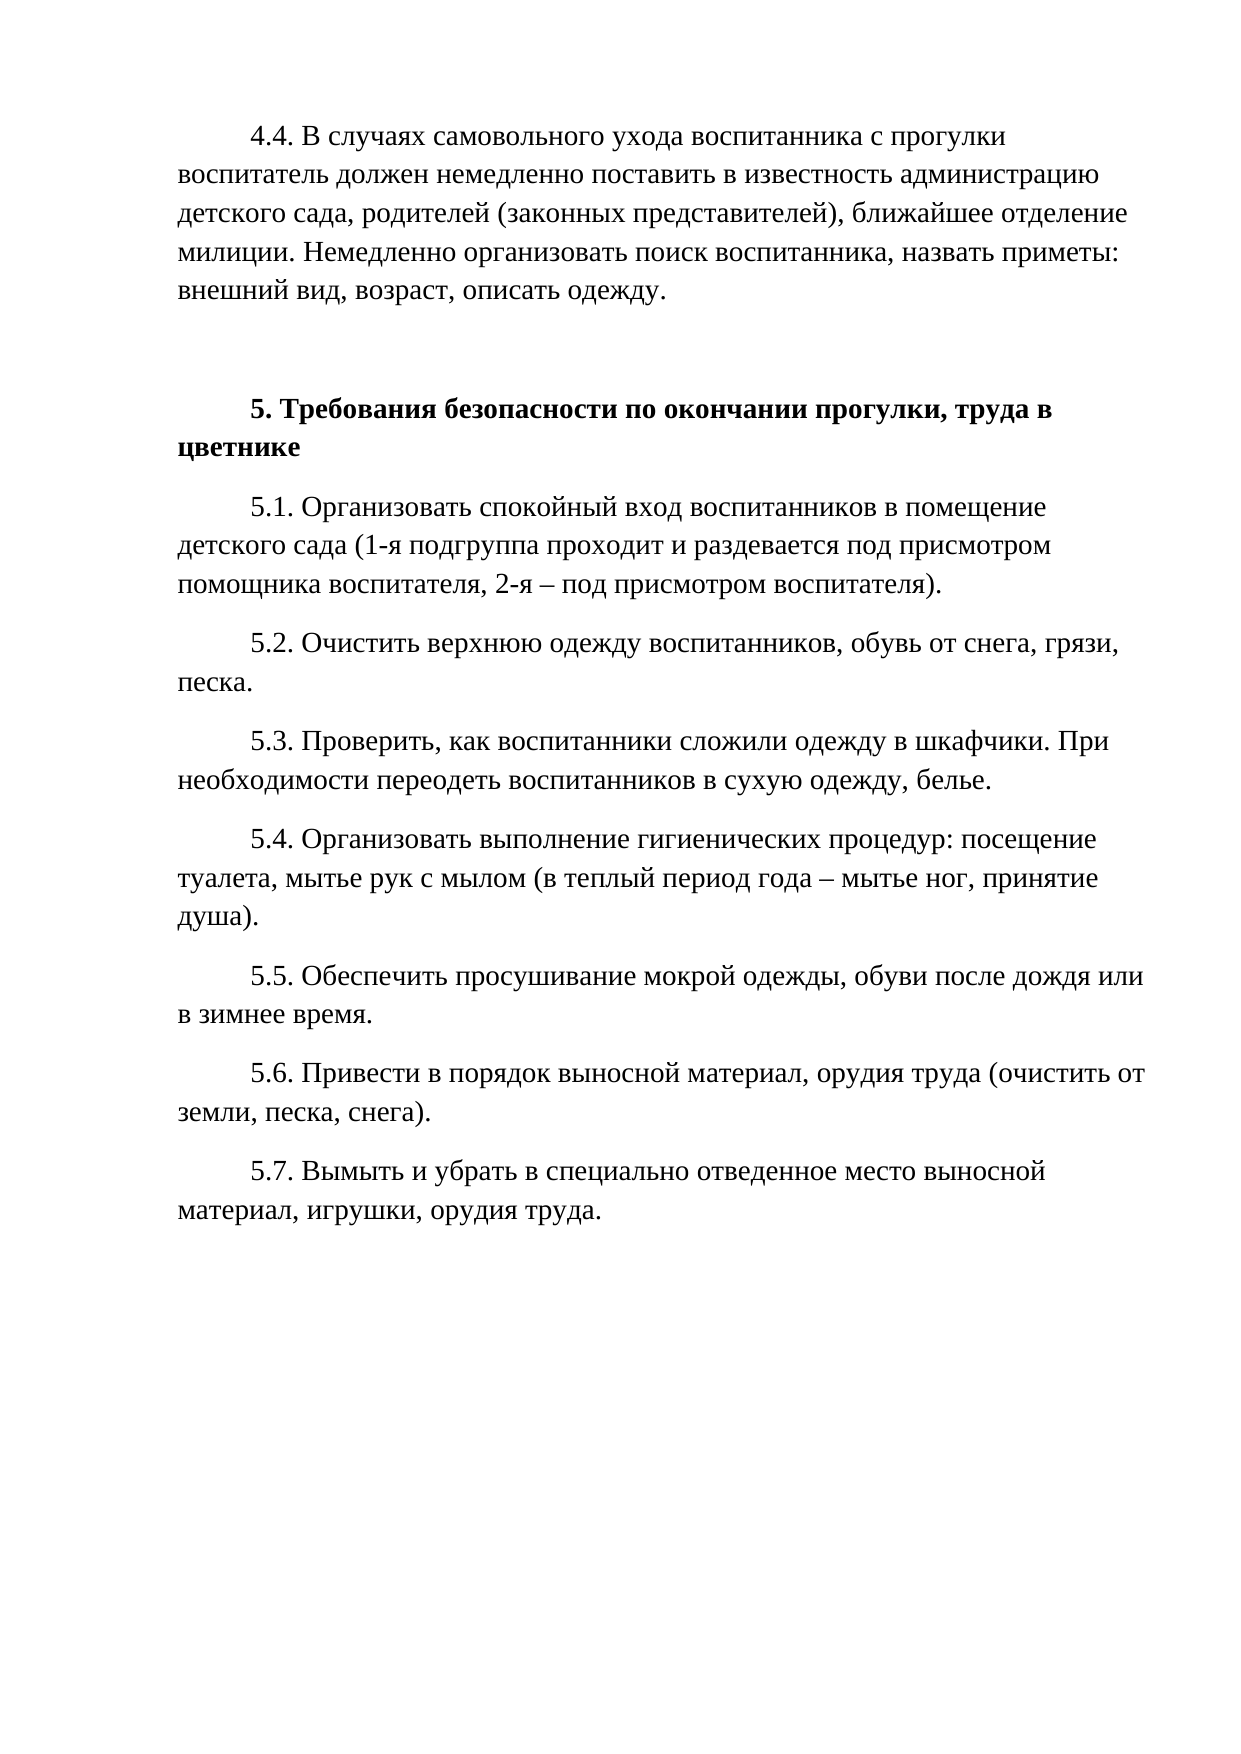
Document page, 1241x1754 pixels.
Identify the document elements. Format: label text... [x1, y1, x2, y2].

text 4.4. В случаях самовольного ухода воспитанника с прогулки воспитатель должен немедленно поставить в известность администрацию детского сада, родителей (законных представителей), ближайшее отделение милиции. Немедленно организовать поиск воспитанника, назвать приметы: внешний вид, возраст, описать одежду. [177, 118, 1152, 306]
text 5. Требования безопасности по окончании прогулки, труда в цветнике [177, 391, 1152, 463]
text 5.5. Обеспечить просушивание мокрой одежды, обуви после дождя или в зимнее время. [177, 958, 1152, 1030]
text 5.3. Проверить, как воспитанники сложили одежду в шкафчики. При необходимости переодеть воспитанников в сухую одежду, белье. [177, 723, 1152, 795]
text 5.1. Организовать спокойный вход воспитанников в помещение детского сада (1-я подгруппа проходит и раздевается под присмотром помощника воспитателя, 2-я – под присмотром воспитателя). [177, 489, 1152, 599]
text 5.4. Организовать выполнение гигиенических процедур: посещение туалета, мытье рук с мылом (в теплый период года – мытье ног, принятие душа). [177, 821, 1152, 932]
text 5.6. Привести в порядок выносной материал, орудия труда (очистить от земли, песка, снега). [177, 1056, 1152, 1128]
text 5.2. Очистить верхнюю одежду воспитанников, обувь от снега, грязи, песка. [177, 625, 1152, 697]
text 5.7. Вымыть и убрать в специально отведенное место выносной материал, игрушки, орудия труда. [177, 1153, 1152, 1226]
